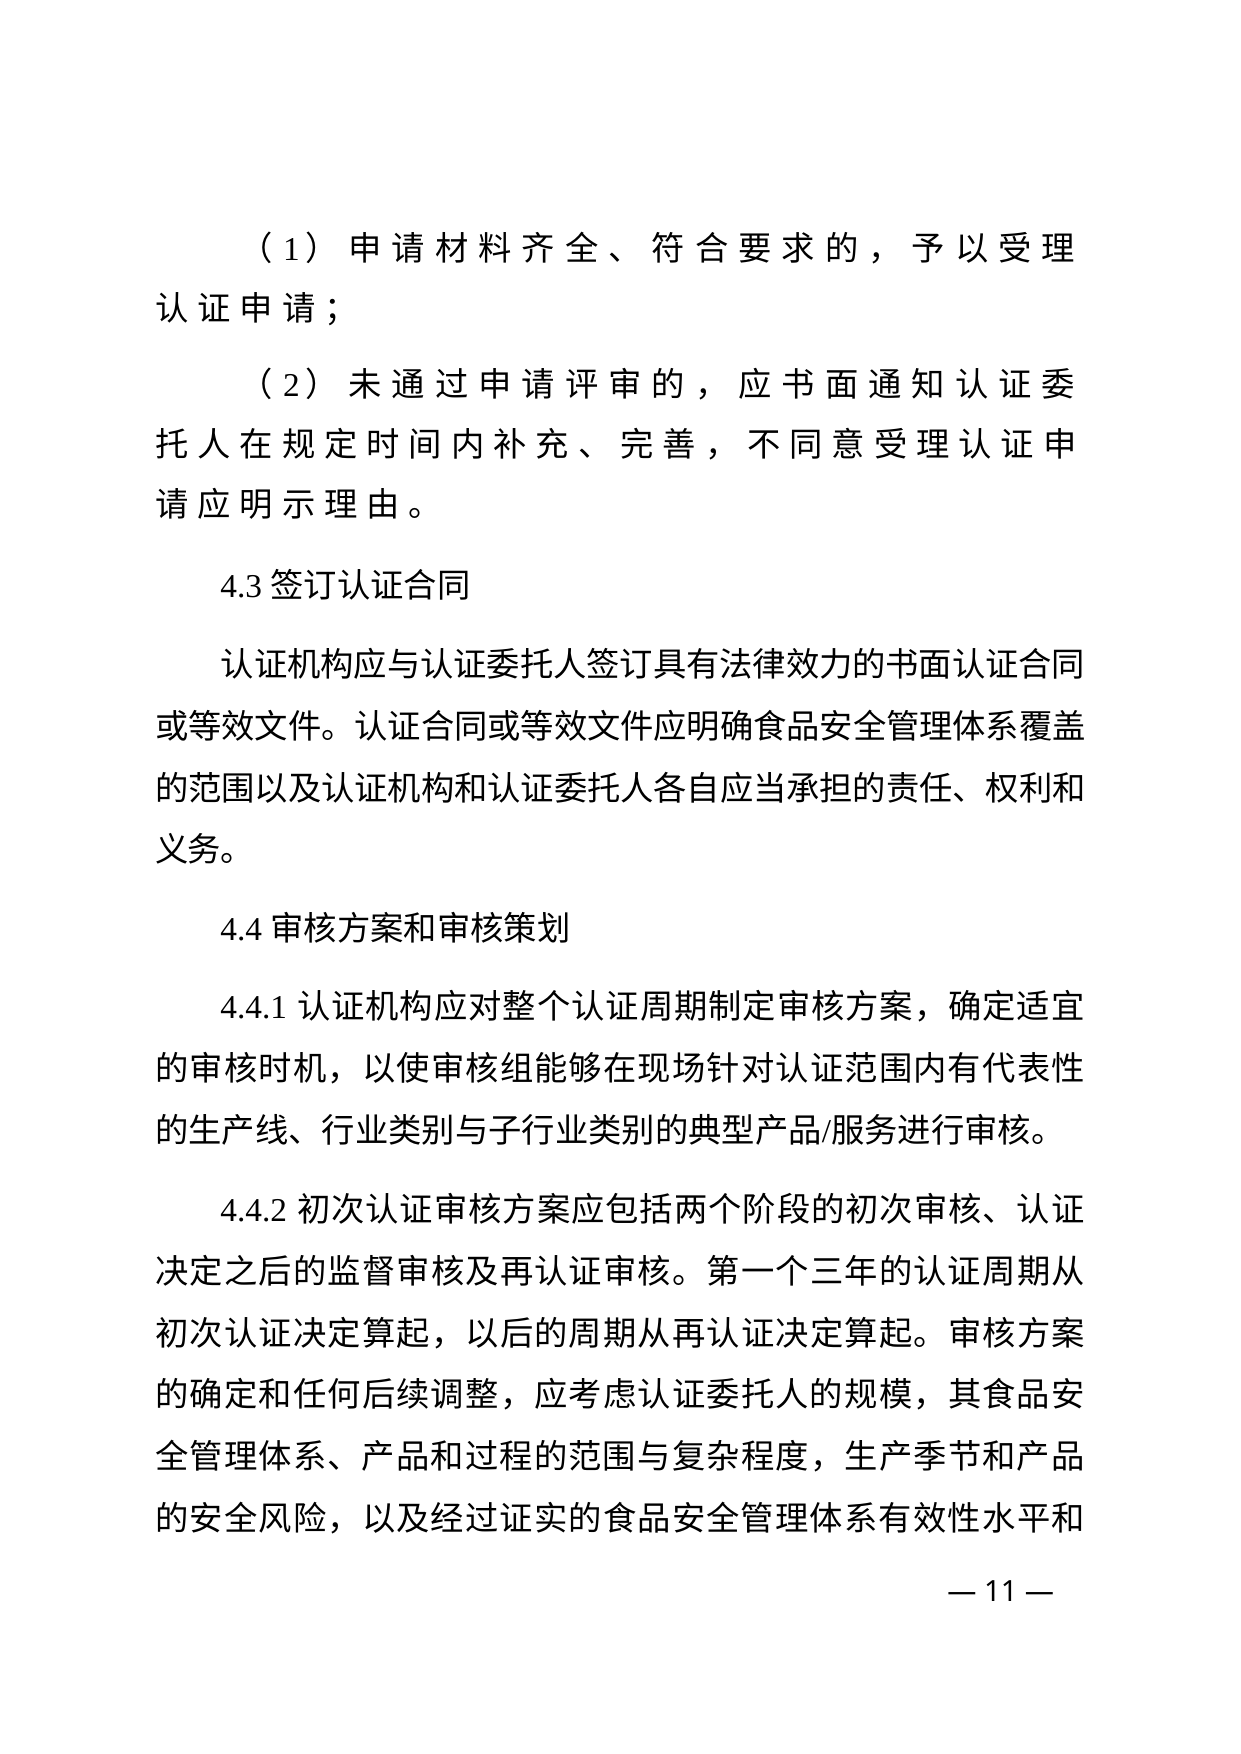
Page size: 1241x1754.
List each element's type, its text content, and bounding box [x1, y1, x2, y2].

text 认证机构应与认证委托人签订具有法律效力的书面认证合同或等效文件。认证合同或等效文件应明确食品安全管理体系覆盖的范围以及认证机构和认证委托人各自应当承担的责任、权利和义务。 [155, 627, 1085, 874]
text 4.4.1 认证机构应对整个认证周期制定审核方案，确定适宜的审核时机，以使审核组能够在现场针对认证范围内有代表性的生产线、行业类别与子行业类别的典型产品/服务进行审核。 [155, 969, 1085, 1155]
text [155, 1172, 1085, 1543]
text （2）未通过申请评审的，应书面通知认证委托人在规定时间内补充、完善，不同意受理认证申请应明示理由。 [155, 352, 1085, 531]
text 4.4 审核方案和审核策划 [155, 891, 1085, 953]
text 4.3 签订认证合同 [155, 548, 1085, 610]
text （1）申请材料齐全、符合要求的，予以受理认证申请； [155, 216, 1085, 335]
